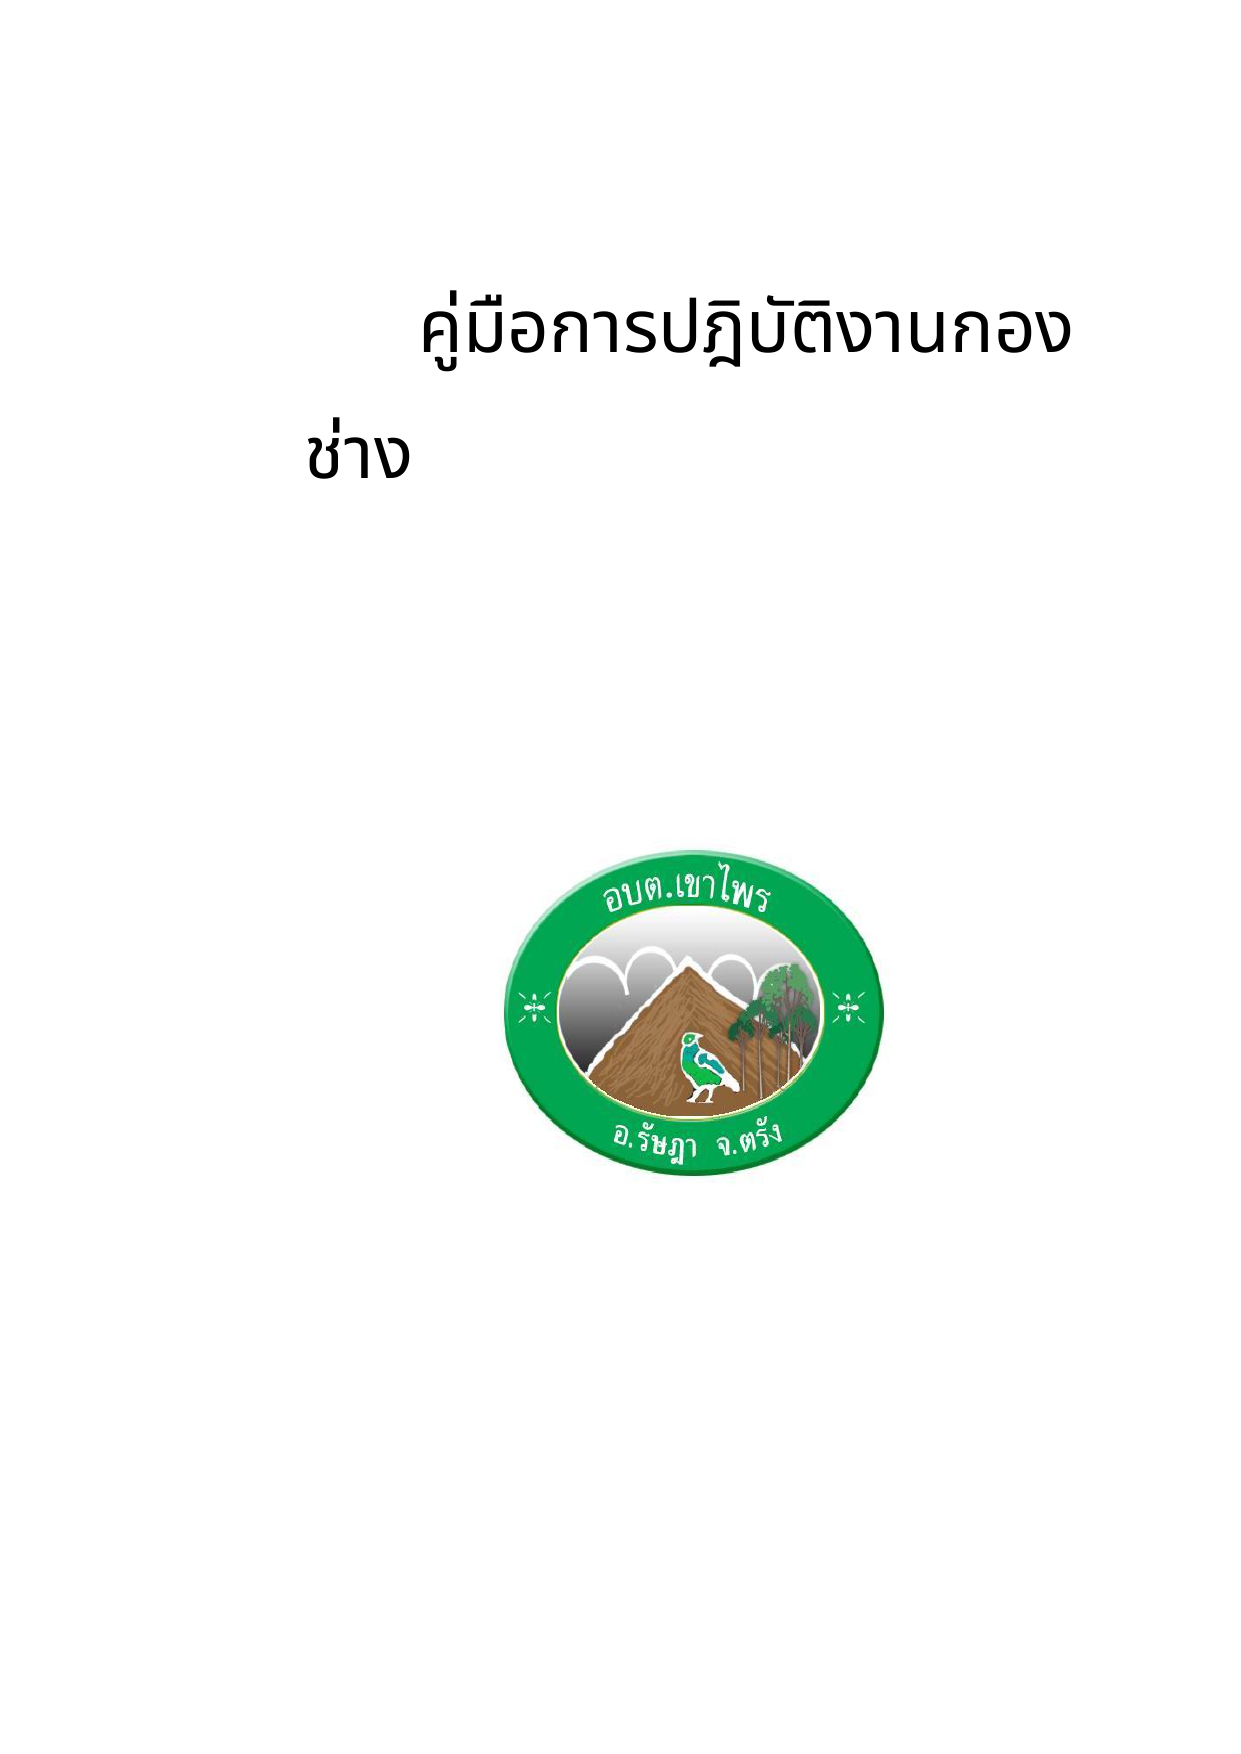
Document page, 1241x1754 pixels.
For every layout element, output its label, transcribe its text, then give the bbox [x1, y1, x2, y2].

picture [499, 838, 892, 1185]
list คู่มือการปฎิบัติงานกองช่าง [304, 275, 1152, 512]
